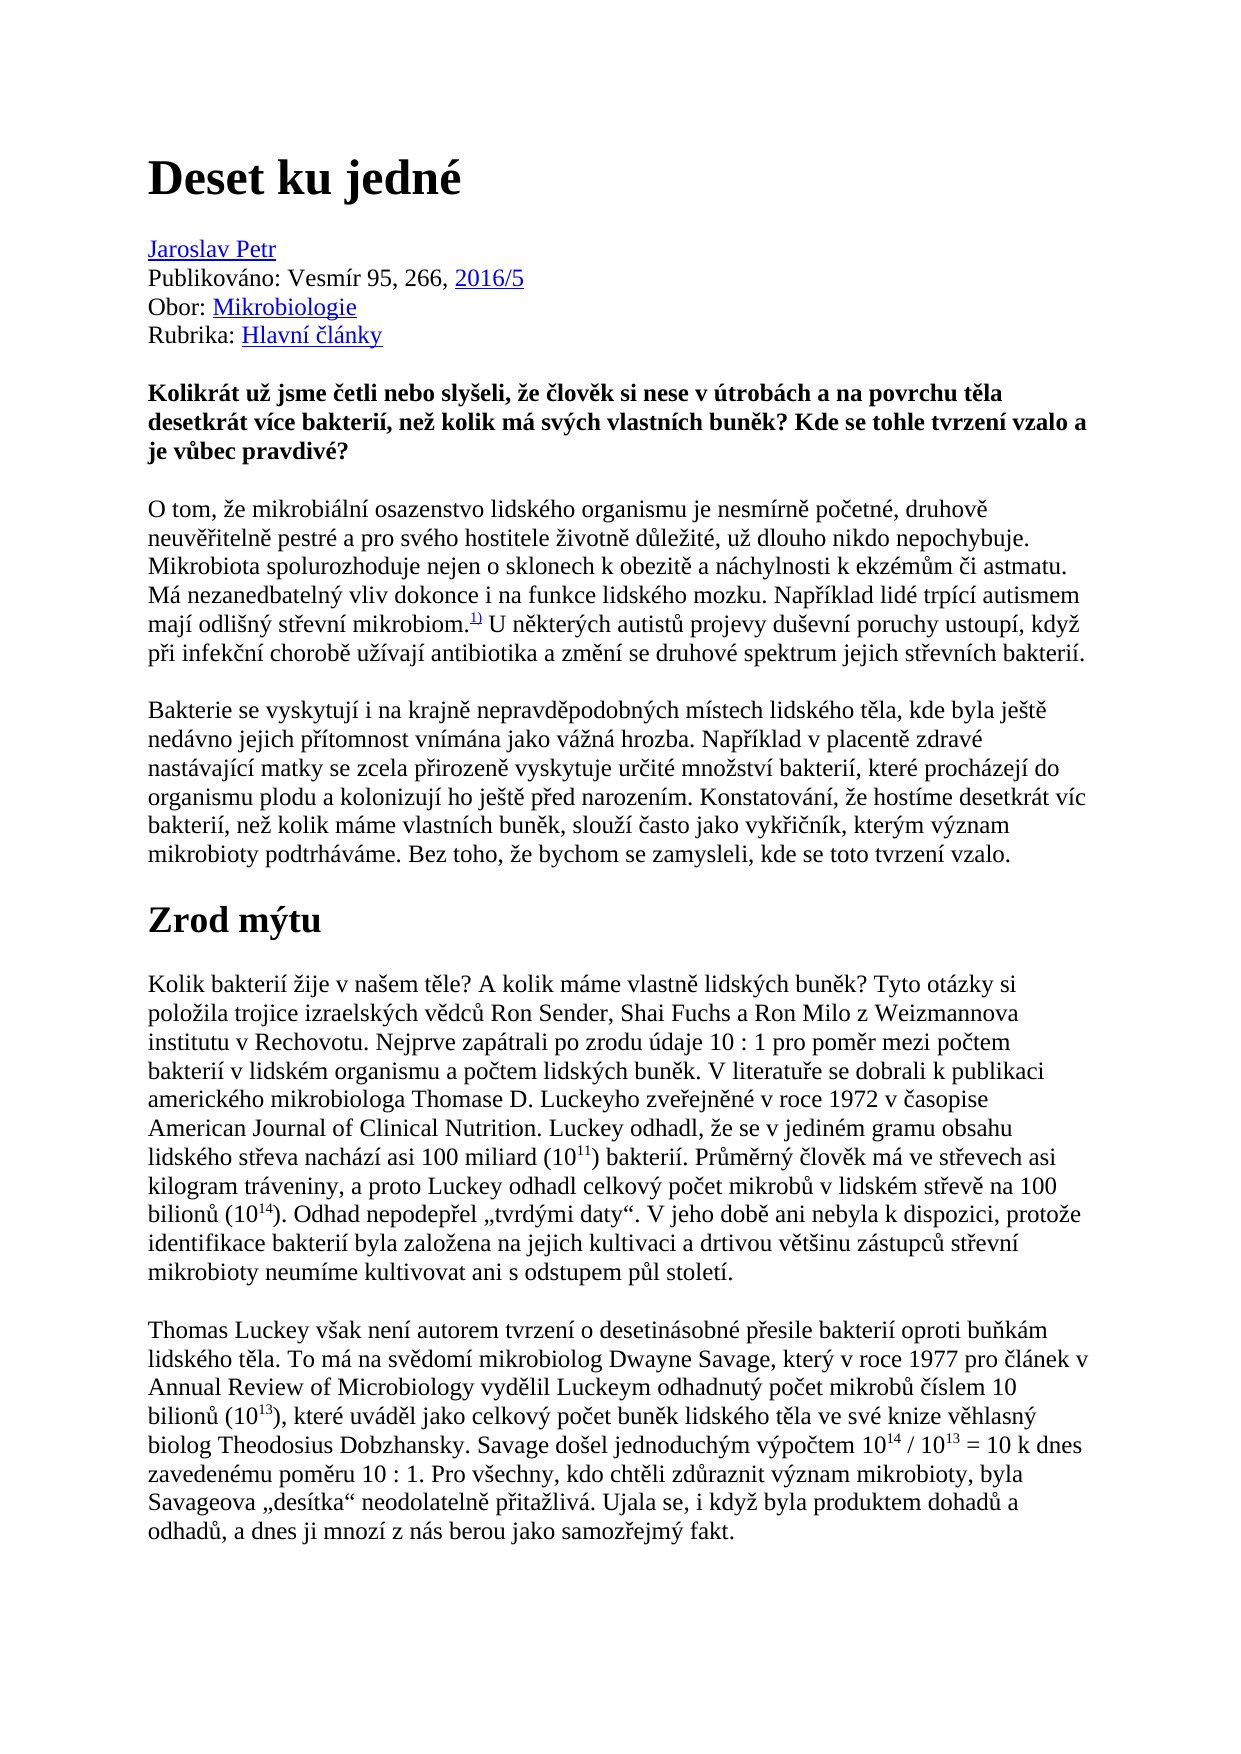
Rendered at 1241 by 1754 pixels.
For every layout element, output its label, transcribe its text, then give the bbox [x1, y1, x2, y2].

text Jaroslav Petr [148, 234, 1093, 263]
text Bakterie se vyskytují i na krajně nepravděpodobných místech lidského těla, kde byla ještě nedávno jejich přítomnost vnímána jako vážná hrozba. Například v placentě zdravé nastávající matky se zcela přirozeně vyskytuje určité množství bakterií, které procházejí do organismu plodu a kolonizují ho ještě před narozením. Konstatování, že hostíme desetkrát víc bakterií, než kolik máme vlastních buněk, slouží často jako vykřičník, kterým význam mikrobioty podtrháváme. Bez toho, že bychom se zamysleli, kde se toto tvrzení vzalo. [148, 696, 1093, 868]
text Publikováno: Vesmír 95, 266, 2016/5 [148, 263, 1093, 292]
text Rubrika: Hlavní články [148, 321, 1093, 349]
text Kolik bakterií žije v našem těle? A kolik máme vlastně lidských buněk? Tyto otázky si položila trojice izraelských vědců Ron Sender, Shai Fuchs a Ron Milo z Weizmannova institutu v Rechovotu. Nejprve zapátrali po zrodu údaje 10 : 1 pro poměr mezi počtem bakterií v lidském organismu a počtem lidských buněk. V literatuře se dobrali k publikaci amerického mikrobiologa Thomase D. Luckeyho zveřejněné v roce 1972 v časopise American Journal of Clinical Nutrition. Luckey odhadl, že se v jediném gramu obsahu lidského střeva nachází asi 100 miliard (1011) bakterií. Průměrný člověk má ve střevech asi kilogram tráveniny, a proto Luckey odhadl celkový počet mikrobů v lidském střevě na 100 bilionů (1014). Odhad nepodepřel „tvrdými daty“. V jeho době ani nebyla k dispozici, protože identifikace bakterií byla založena na jejich kultivaci a drtivou většinu zástupců střevní mikrobioty neumíme kultivovat ani s odstupem půl století. [148, 969, 1093, 1286]
text Kolikrát už jsme četli nebo slyšeli, že člověk si nese v útrobách a na povrchu těla desetkrát více bakterií, než kolik má svých vlastních buněk? Kde se tohle tvrzení vzalo a je vůbec pravdivé? [148, 378, 1093, 465]
text Zrod mýtu [148, 897, 1093, 940]
text O tom, že mikrobiální osazenstvo lidského organismu je nesmírně početné, druhově neuvěřitelně pestré a pro svého hostitele životně důležité, už dlouho nikdo nepochybuje. Mikrobiota spolurozhoduje nejen o sklonech k obezitě a náchylnosti k ekzémům či astmatu. Má nezanedbatelný vliv dokonce i na funkce lidského mozku. Například lidé trpící autismem mají odlišný střevní mikrobiom.1) U některých autistů projevy duševní poruchy ustoupí, když při infekční chorobě užívají antibiotika a změní se druhové spektrum jejich střevních bakterií. [148, 494, 1093, 666]
text Deset ku jedné [148, 148, 1093, 205]
text Thomas Luckey však není autorem tvrzení o desetinásobné přesile bakterií oproti buňkám lidského těla. To má na svědomí mikrobiolog Dwayne Savage, který v roce 1977 pro článek v Annual Review of Microbiology vydělil Luckeym odhadnutý počet mikrobů číslem 10 bilionů (1013), které uváděl jako celkový počet buněk lidského těla ve své knize věhlasný biolog Theodosius Dobzhansky. Savage došel jednoduchým výpočtem 1014 / 1013 = 10 k dnes zavedenému poměru 10 : 1. Pro všechny, kdo chtěli zdůraznit význam mikrobioty, byla Savageova „desítka“ neodolatelně přitažlivá. Ujala se, i když byla produktem dohadů a odhadů, a dnes ji mnozí z nás berou jako samozřejmý fakt. [148, 1315, 1093, 1545]
text Obor: Mikrobiologie [148, 292, 1093, 321]
